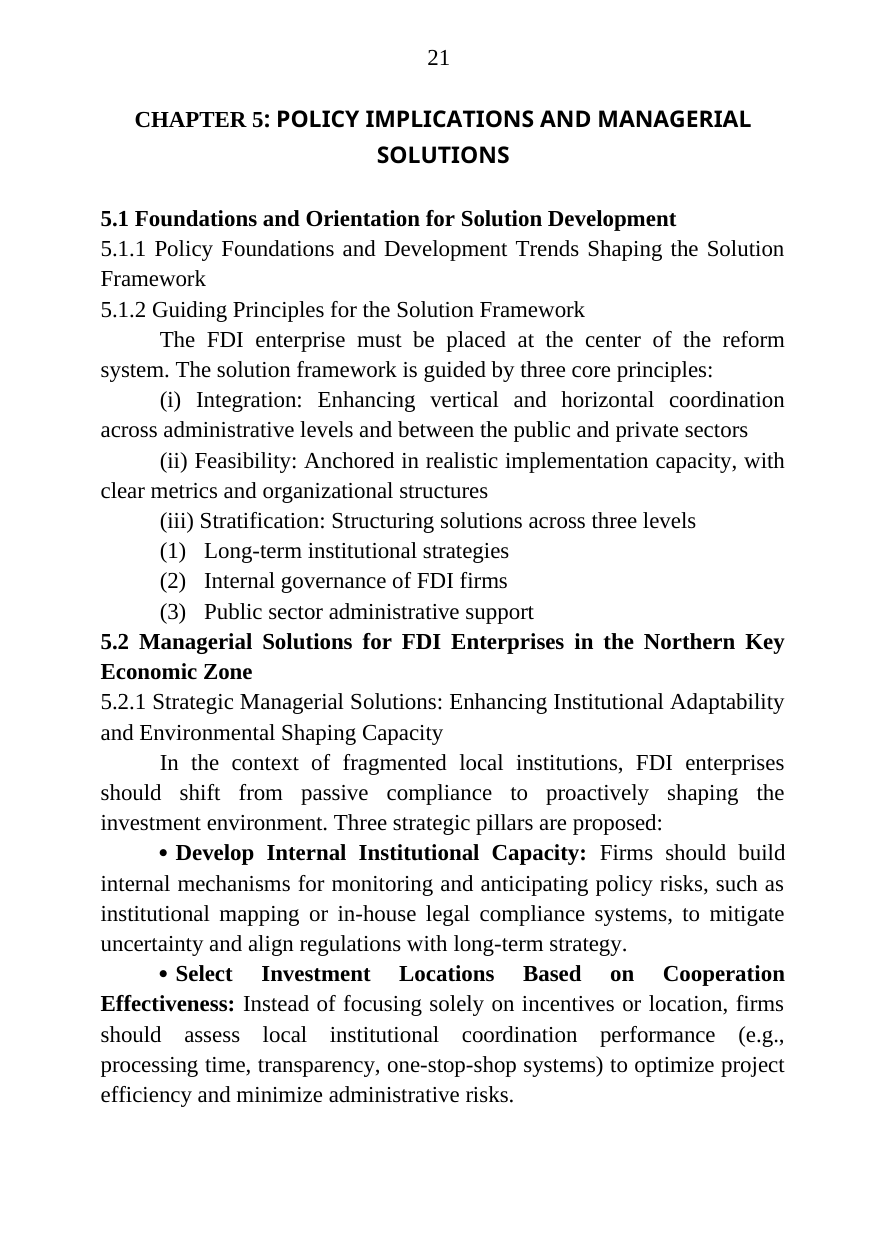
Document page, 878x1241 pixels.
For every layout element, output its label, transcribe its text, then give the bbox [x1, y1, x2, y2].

list Select Investment Locations Based on Cooperation Effectiveness: Instead of focusing solely on incentives or location, firms should assess local institutional coordination performance (e.g., processing time, transparency, one-stop-shop systems) to optimize project efficiency and minimize administrative risks. [100, 960, 786, 1107]
list Public sector administrative support [100, 598, 786, 624]
text CHAPTER 5: Policy Implications and Managerial Solutions [100, 103, 786, 170]
text (ii) Feasibility: Anchored in realistic implementation capacity, with clear metrics and organizational structures [100, 447, 786, 503]
list Long-term institutional strategies [100, 537, 786, 564]
text 5.1 Foundations and Orientation for Solution Development [100, 205, 786, 231]
list Develop Internal Institutional Capacity: Firms should build internal mechanisms for monitoring and anticipating policy risks, such as institutional mapping or in-house legal compliance systems, to mitigate uncertainty and align regulations with long-term strategy. [100, 839, 786, 956]
text 5.2 Managerial Solutions for FDI Enterprises in the Northern Key Economic Zone [100, 628, 786, 684]
text In the context of fragmented local institutions, FDI enterprises should shift from passive compliance to proactively shaping the investment environment. Three strategic pillars are proposed: [100, 749, 786, 836]
text The FDI enterprise must be placed at the center of the reform system. The solution framework is guided by three core principles: [100, 326, 786, 382]
text 5.2.1 Strategic Managerial Solutions: Enhancing Institutional Adaptability and Environmental Shaping Capacity [100, 688, 786, 745]
text (iii) Stratification: Structuring solutions across three levels [100, 507, 786, 533]
text 5.1.1 Policy Foundations and Development Trends Shaping the Solution Framework [100, 235, 786, 292]
list Internal governance of FDI firms [100, 568, 786, 594]
text 5.1.2 Guiding Principles for the Solution Framework [100, 296, 786, 322]
text (i) Integration: Enhancing vertical and horizontal coordination across administrative levels and between the public and private sectors [100, 386, 786, 443]
